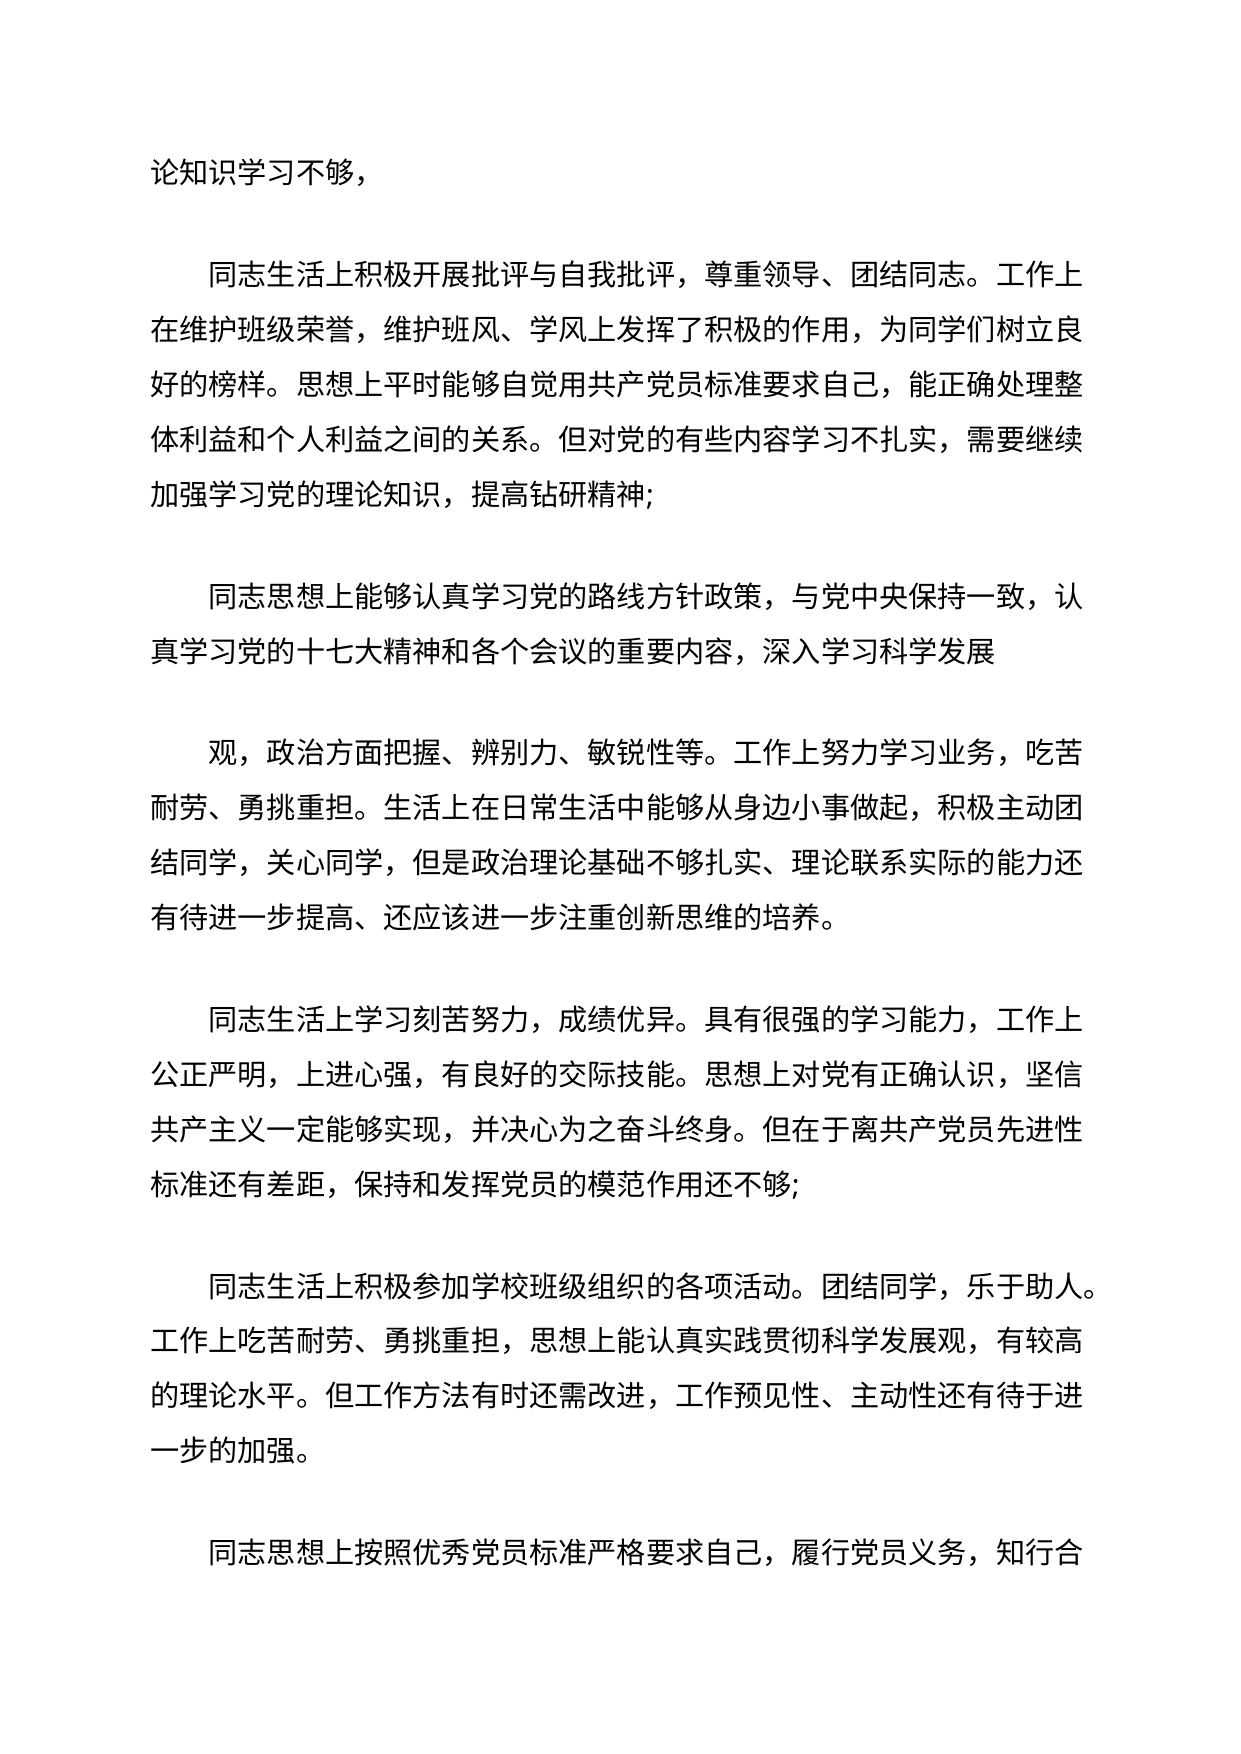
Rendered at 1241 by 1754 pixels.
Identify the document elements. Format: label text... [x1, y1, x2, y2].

text 同志生活上积极参加学校班级组织的各项活动。团结同学，乐于助人。工作上吃苦耐劳、勇挑重担，思想上能认真实践贯彻科学发展观，有较高的理论水平。但工作方法有时还需改进，工作预见性、主动性还有待于进一步的加强。 [150, 1263, 1090, 1470]
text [150, 150, 1090, 192]
text 同志思想上能够认真学习党的路线方针政策，与党中央保持一致，认真学习党的十七大精神和各个会议的重要内容，深入学习科学发展 [150, 573, 1090, 671]
text 观，政治方面把握、辨别力、敏锐性等。工作上努力学习业务，吃苦耐劳、勇挑重担。生活上在日常生活中能够从身边小事做起，积极主动团结同学，关心同学，但是政治理论基础不够扎实、理论联系实际的能力还有待进一步提高、还应该进一步注重创新思维的培养。 [150, 730, 1090, 937]
text 同志生活上积极开展批评与自我批评，尊重领导、团结同志。工作上在维护班级荣誉，维护班风、学风上发挥了积极的作用，为同学们树立良好的榜样。思想上平时能够自觉用共产党员标准要求自己，能正确处理整体利益和个人利益之间的关系。但对党的有些内容学习不扎实，需要继续加强学习党的理论知识，提高钻研精神; [150, 252, 1090, 514]
text 同志生活上学习刻苦努力，成绩优异。具有很强的学习能力，工作上公正严明，上进心强，有良好的交际技能。思想上对党有正确认识，坚信共产主义一定能够实现，并决心为之奋斗终身。但在于离共产党员先进性标准还有差距，保持和发挥党员的模范作用还不够; [150, 996, 1090, 1203]
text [150, 1529, 1090, 1572]
